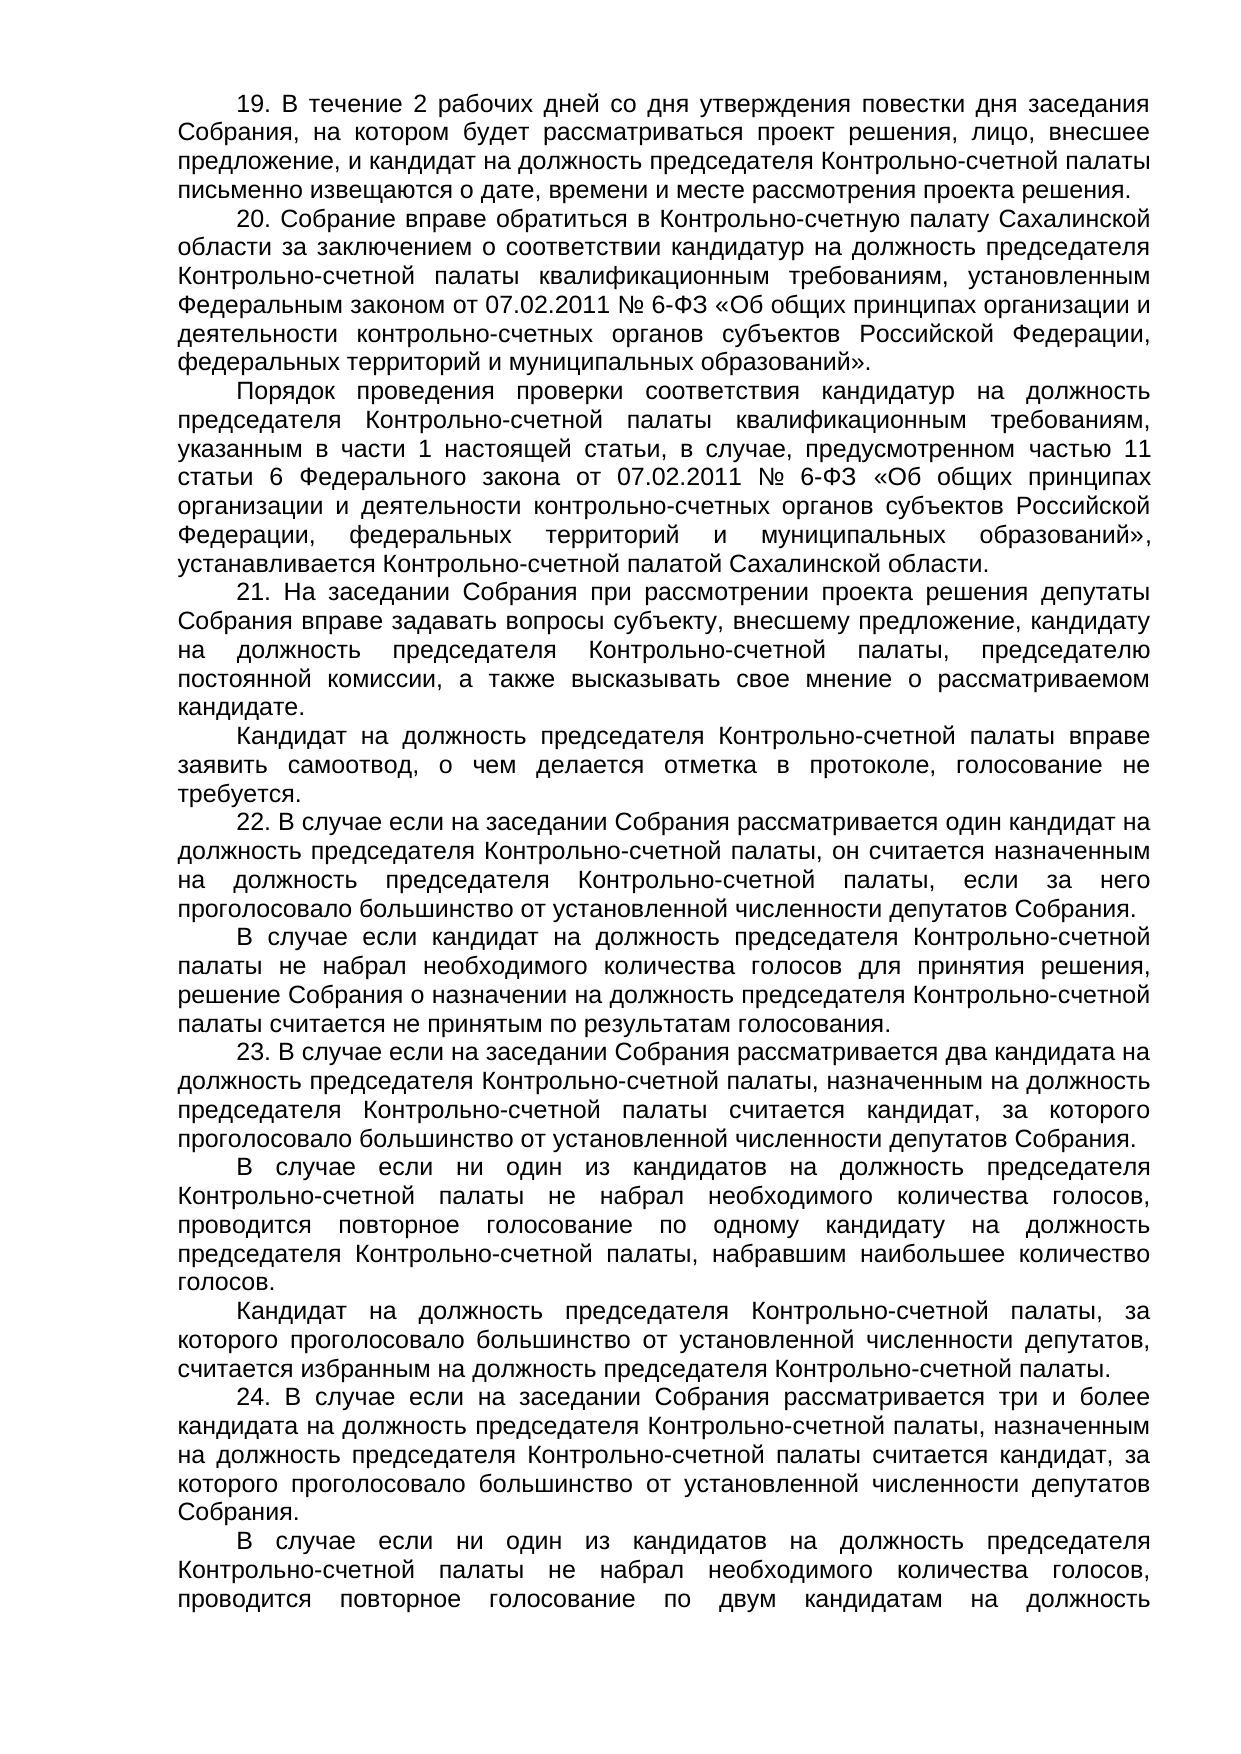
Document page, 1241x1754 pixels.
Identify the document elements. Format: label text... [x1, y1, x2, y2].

text 23. В случае если на заседании Собрания рассматривается два кандидата на должность председателя Контрольно-счетной палаты, назначенным на должность председателя Контрольно-счетной палаты считается кандидат, за которого проголосовало большинство от установленной численности депутатов Собрания. [177, 1037, 1152, 1152]
text Порядок проведения проверки соответствия кандидатур на должность председателя Контрольно-счетной палаты квалификационным требованиям, указанным в части 1 настоящей статьи, в случае, предусмотренном частью 11 статьи 6 Федерального закона от 07.02.2011 № 6-ФЗ «Об общих принципах организации и деятельности контрольно-счетных органов субъектов Российской Федерации, федеральных территорий и муниципальных образований», устанавливается Контрольно-счетной палатой Сахалинской области. [177, 376, 1152, 577]
text Кандидат на должность председателя Контрольно-счетной палаты вправе заявить самоотвод, о чем делается отметка в протоколе, голосование не требуется. [177, 721, 1152, 807]
text Кандидат на должность председателя Контрольно-счетной палаты, за которого проголосовало большинство от установленной численности депутатов, считается избранным на должность председателя Контрольно-счетной палаты. [177, 1296, 1152, 1382]
text 24. В случае если на заседании Собрания рассматривается три и более кандидата на должность председателя Контрольно-счетной палаты, назначенным на должность председателя Контрольно-счетной палаты считается кандидат, за которого проголосовало большинство от установленной численности депутатов Собрания. [177, 1382, 1152, 1526]
text 21. На заседании Собрания при рассмотрении проекта решения депутаты Собрания вправе задавать вопросы субъекту, внесшему предложение, кандидату на должность председателя Контрольно-счетной палаты, председателю постоянной комиссии, а также высказывать свое мнение о рассматриваемом кандидате. [177, 577, 1152, 721]
text В случае если ни один из кандидатов на должность председателя Контрольно-счетной палаты не набрал необходимого количества голосов, проводится повторное голосование по одному кандидату на должность председателя Контрольно-счетной палаты, набравшим наибольшее количество голосов. [177, 1152, 1152, 1296]
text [177, 1526, 1152, 1612]
text 19. В течение 2 рабочих дней со дня утверждения повестки дня заседания Собрания, на котором будет рассматриваться проект решения, лицо, внесшее предложение, и кандидат на должность председателя Контрольно-счетной палаты письменно извещаются о дате, времени и месте рассмотрения проекта решения. [177, 89, 1152, 204]
text 22. В случае если на заседании Собрания рассматривается один кандидат на должность председателя Контрольно-счетной палаты, он считается назначенным на должность председателя Контрольно-счетной палаты, если за него проголосовало большинство от установленной численности депутатов Собрания. [177, 807, 1152, 922]
text 20. Собрание вправе обратиться в Контрольно-счетную палату Сахалинской области за заключением о соответствии кандидатур на должность председателя Контрольно-счетной палаты квалификационным требованиям, установленным Федеральным законом от 07.02.2011 № 6-ФЗ «Об общих принципах организации и деятельности контрольно-счетных органов субъектов Российской Федерации, федеральных территорий и муниципальных образований». [177, 204, 1152, 376]
text В случае если кандидат на должность председателя Контрольно-счетной палаты не набрал необходимого количества голосов для принятия решения, решение Собрания о назначении на должность председателя Контрольно-счетной палаты считается не принятым по результатам голосования. [177, 922, 1152, 1037]
